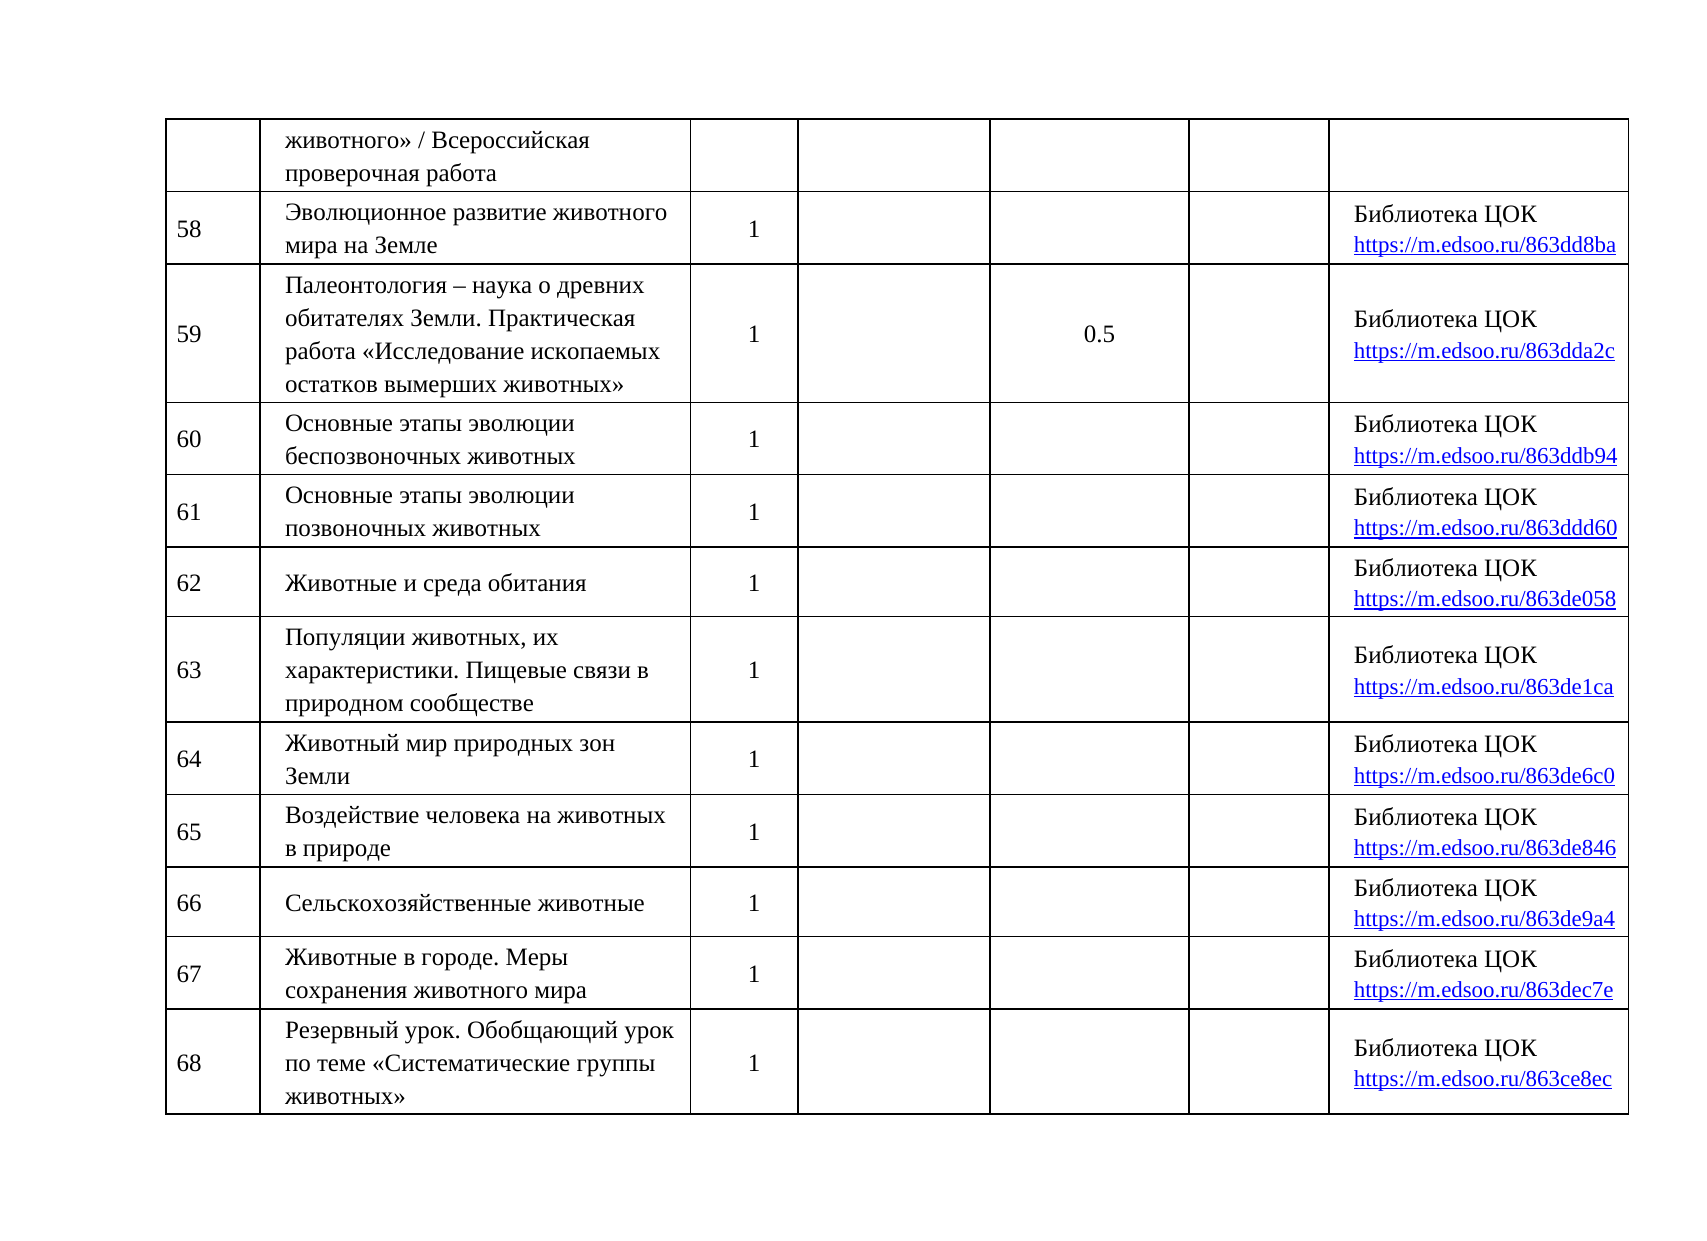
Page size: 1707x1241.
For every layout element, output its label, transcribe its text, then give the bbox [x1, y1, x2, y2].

table_cell Животный мир природных зон Земли [261, 723, 690, 793]
table_cell Животные и среда обитания [261, 548, 690, 616]
table_cell [1190, 475, 1328, 546]
table_cell 1 [691, 937, 797, 1008]
table_cell [1190, 265, 1328, 401]
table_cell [1330, 120, 1628, 191]
table_cell Библиотека ЦОК https://m.edsoo.ru/863de846 [1330, 795, 1628, 866]
table_cell [1190, 192, 1328, 263]
table_cell 66 [167, 868, 259, 936]
table_cell [1190, 120, 1328, 191]
table_cell Основные этапы эволюции позвоночных животных [261, 475, 690, 546]
table_cell [1190, 548, 1328, 616]
table_cell Библиотека ЦОК https://m.edsoo.ru/863ddd60 [1330, 475, 1628, 546]
table_cell 1 [691, 723, 797, 793]
table_cell [1190, 795, 1328, 866]
table_cell [991, 723, 1188, 793]
table_cell 1 [691, 548, 797, 616]
table_cell [1190, 403, 1328, 474]
table_cell Эволюционное развитие животного мира на Земле [261, 192, 690, 263]
table_cell [991, 1010, 1188, 1113]
table_cell 62 [167, 548, 259, 616]
table_cell Библиотека ЦОК https://m.edsoo.ru/863de6c0 [1330, 723, 1628, 793]
table_cell 1 [691, 120, 797, 191]
table_cell 60 [167, 403, 259, 474]
table_cell 1 [691, 617, 797, 721]
table_cell [1190, 937, 1328, 1008]
table_cell Библиотека ЦОК https://m.edsoo.ru/863de058 [1330, 548, 1628, 616]
table_cell 1 [691, 795, 797, 866]
table_cell Библиотека ЦОК https://m.edsoo.ru/863dec7e [1330, 937, 1628, 1008]
table_cell 1 [691, 403, 797, 474]
table_cell 68 [167, 1010, 259, 1113]
table_cell 65 [167, 795, 259, 866]
table_cell 63 [167, 617, 259, 721]
table_cell 57 [167, 120, 259, 191]
table_cell 0.5 [991, 265, 1188, 401]
table_cell 1 [691, 868, 797, 936]
table_cell Библиотека ЦОК https://m.edsoo.ru/863de1ca [1330, 617, 1628, 721]
table_cell Популяции животных, их характеристики. Пищевые связи в природном сообществе [261, 617, 690, 721]
table_cell Библиотека ЦОК https://m.edsoo.ru/863dd8ba [1330, 192, 1628, 263]
table_cell [799, 795, 989, 866]
table_cell [991, 120, 1188, 191]
table_cell [991, 475, 1188, 546]
table_cell 1 [691, 265, 797, 401]
table_cell [991, 192, 1188, 263]
table_cell [799, 617, 989, 721]
table_cell [991, 617, 1188, 721]
table_cell [799, 475, 989, 546]
table_cell Палеонтология – наука о древних обитателях Земли. Практическая работа «Исследование ископаемых остатков вымерших животных» [261, 265, 690, 401]
table_cell Сельскохозяйственные животные [261, 868, 690, 936]
table_cell [1190, 1010, 1328, 1113]
table_cell [991, 548, 1188, 616]
table_cell [799, 403, 989, 474]
table_cell [1190, 617, 1328, 721]
table_cell [991, 403, 1188, 474]
table_cell 61 [167, 475, 259, 546]
table_cell Библиотека ЦОК https://m.edsoo.ru/863de9a4 [1330, 868, 1628, 936]
table_cell Библиотека ЦОК https://m.edsoo.ru/863dda2c [1330, 265, 1628, 401]
table_cell [1190, 868, 1328, 936]
table_cell 1 [799, 120, 989, 191]
table_cell [799, 723, 989, 793]
table_cell [1190, 723, 1328, 793]
table_cell [991, 795, 1188, 866]
table_cell Воздействие человека на животных в природе [261, 795, 690, 866]
table_cell [799, 1010, 989, 1113]
table_cell 58 [167, 192, 259, 263]
table_cell [799, 868, 989, 936]
table_cell Основные этапы эволюции беспозвоночных животных [261, 403, 690, 474]
table_cell Резервный урок. Обобщающий урок по теме «Систематические группы животных» [261, 1010, 690, 1113]
table_cell [991, 937, 1188, 1008]
table_cell 1 [691, 475, 797, 546]
table_cell [991, 868, 1188, 936]
table_cell [799, 192, 989, 263]
table_cell 1 [691, 1010, 797, 1113]
table_cell 59 [167, 265, 259, 401]
table_cell 64 [167, 723, 259, 793]
table_cell [799, 937, 989, 1008]
table_cell [799, 548, 989, 616]
table_cell 1 [691, 192, 797, 263]
table_cell Библиотека ЦОК https://m.edsoo.ru/863ddb94 [1330, 403, 1628, 474]
table_cell Животные в городе. Меры сохранения животного мира [261, 937, 690, 1008]
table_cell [261, 120, 690, 191]
table_cell 67 [167, 937, 259, 1008]
table_cell [799, 265, 989, 401]
table_cell Библиотека ЦОК https://m.edsoo.ru/863ce8ec [1330, 1010, 1628, 1113]
